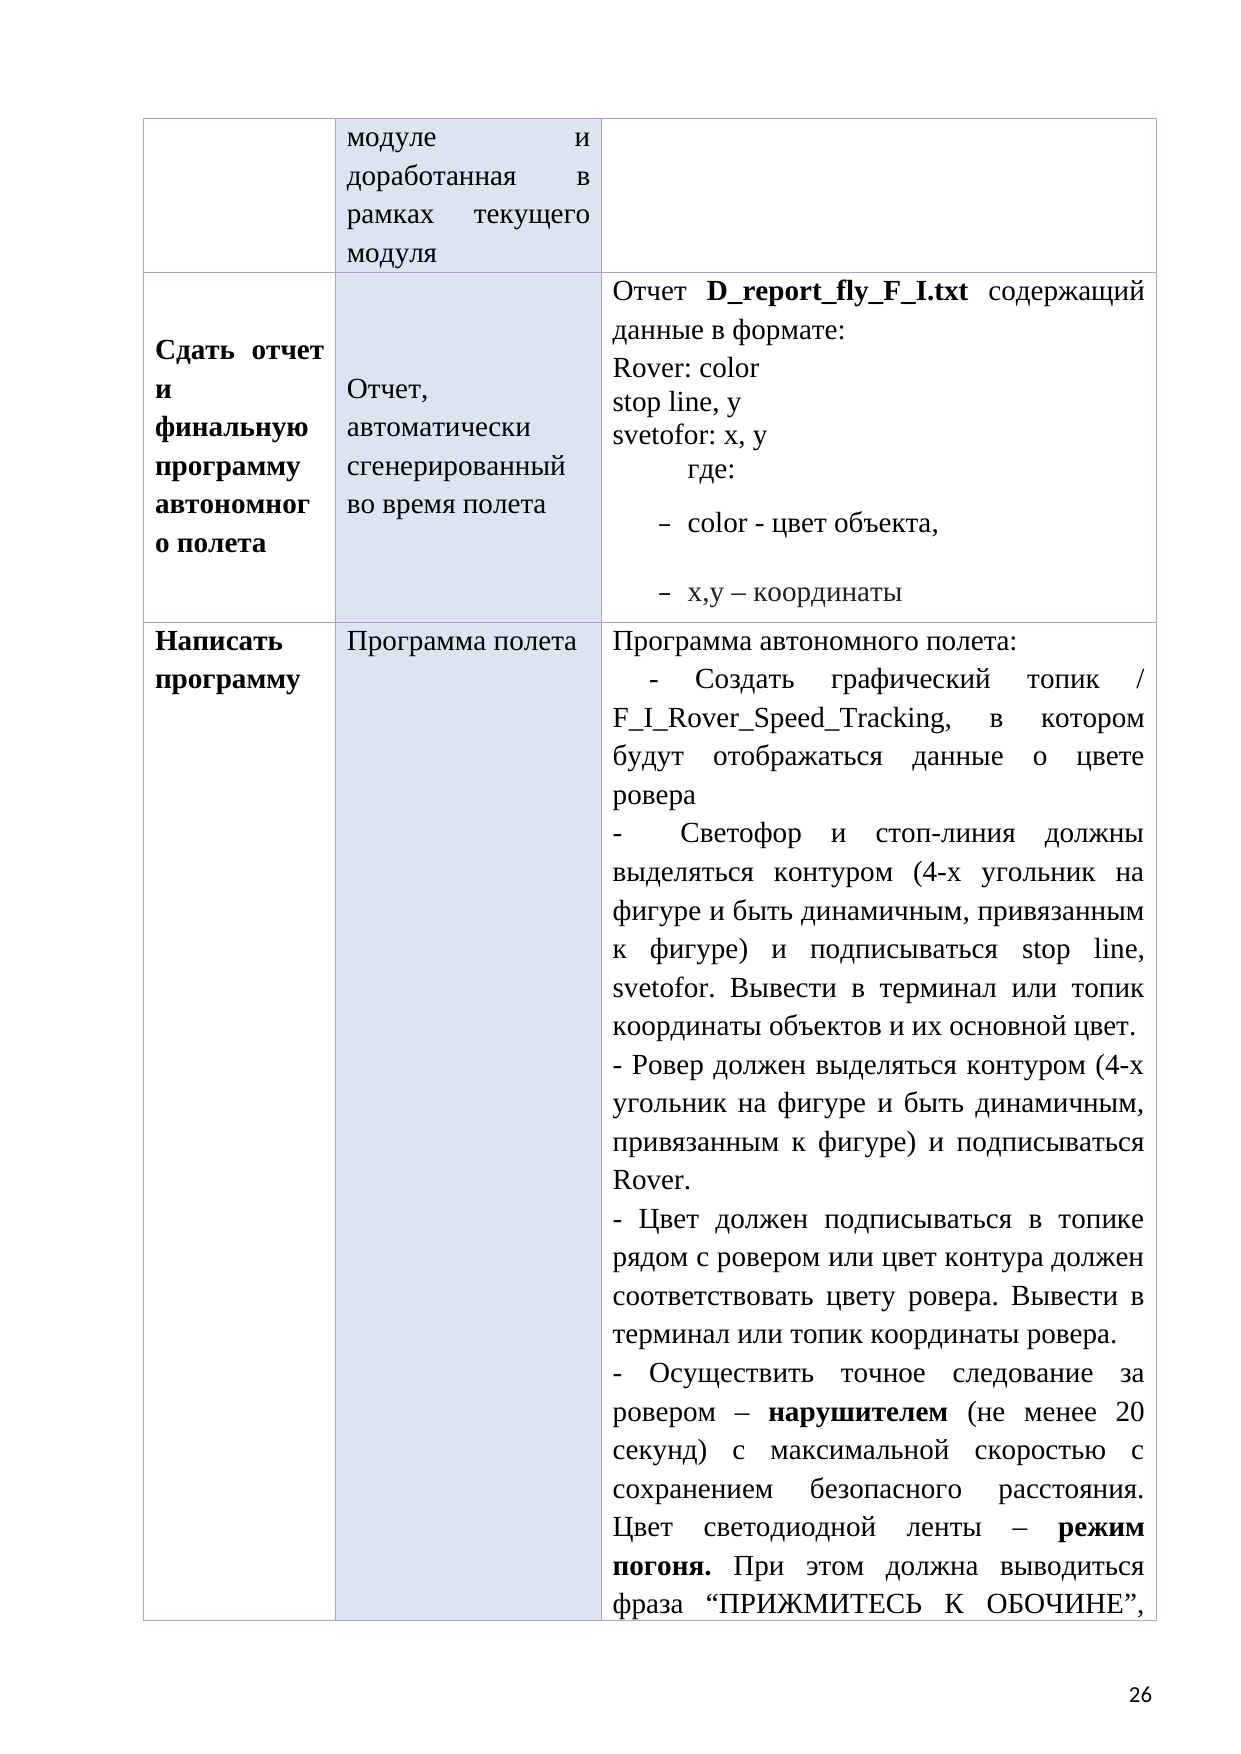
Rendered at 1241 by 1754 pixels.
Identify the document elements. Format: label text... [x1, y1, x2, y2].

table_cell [144, 119, 335, 272]
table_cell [602, 119, 1156, 272]
table_cell Отчет, автоматически сгенерированный во время полета [336, 273, 601, 622]
table_cell Сдать отчет и финальную программу автономного полета [144, 273, 335, 622]
table_cell Отчет D_report_fly_F_I.txt содержащий данные в формате: Rover: color stop line, y svetofor: x, y где: color - цвет объекта, x,y – координаты [602, 273, 1156, 622]
table_cell Написать программу [144, 623, 335, 1620]
table_cell Программа полета [336, 623, 601, 1620]
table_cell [602, 623, 1156, 1620]
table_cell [336, 119, 601, 272]
